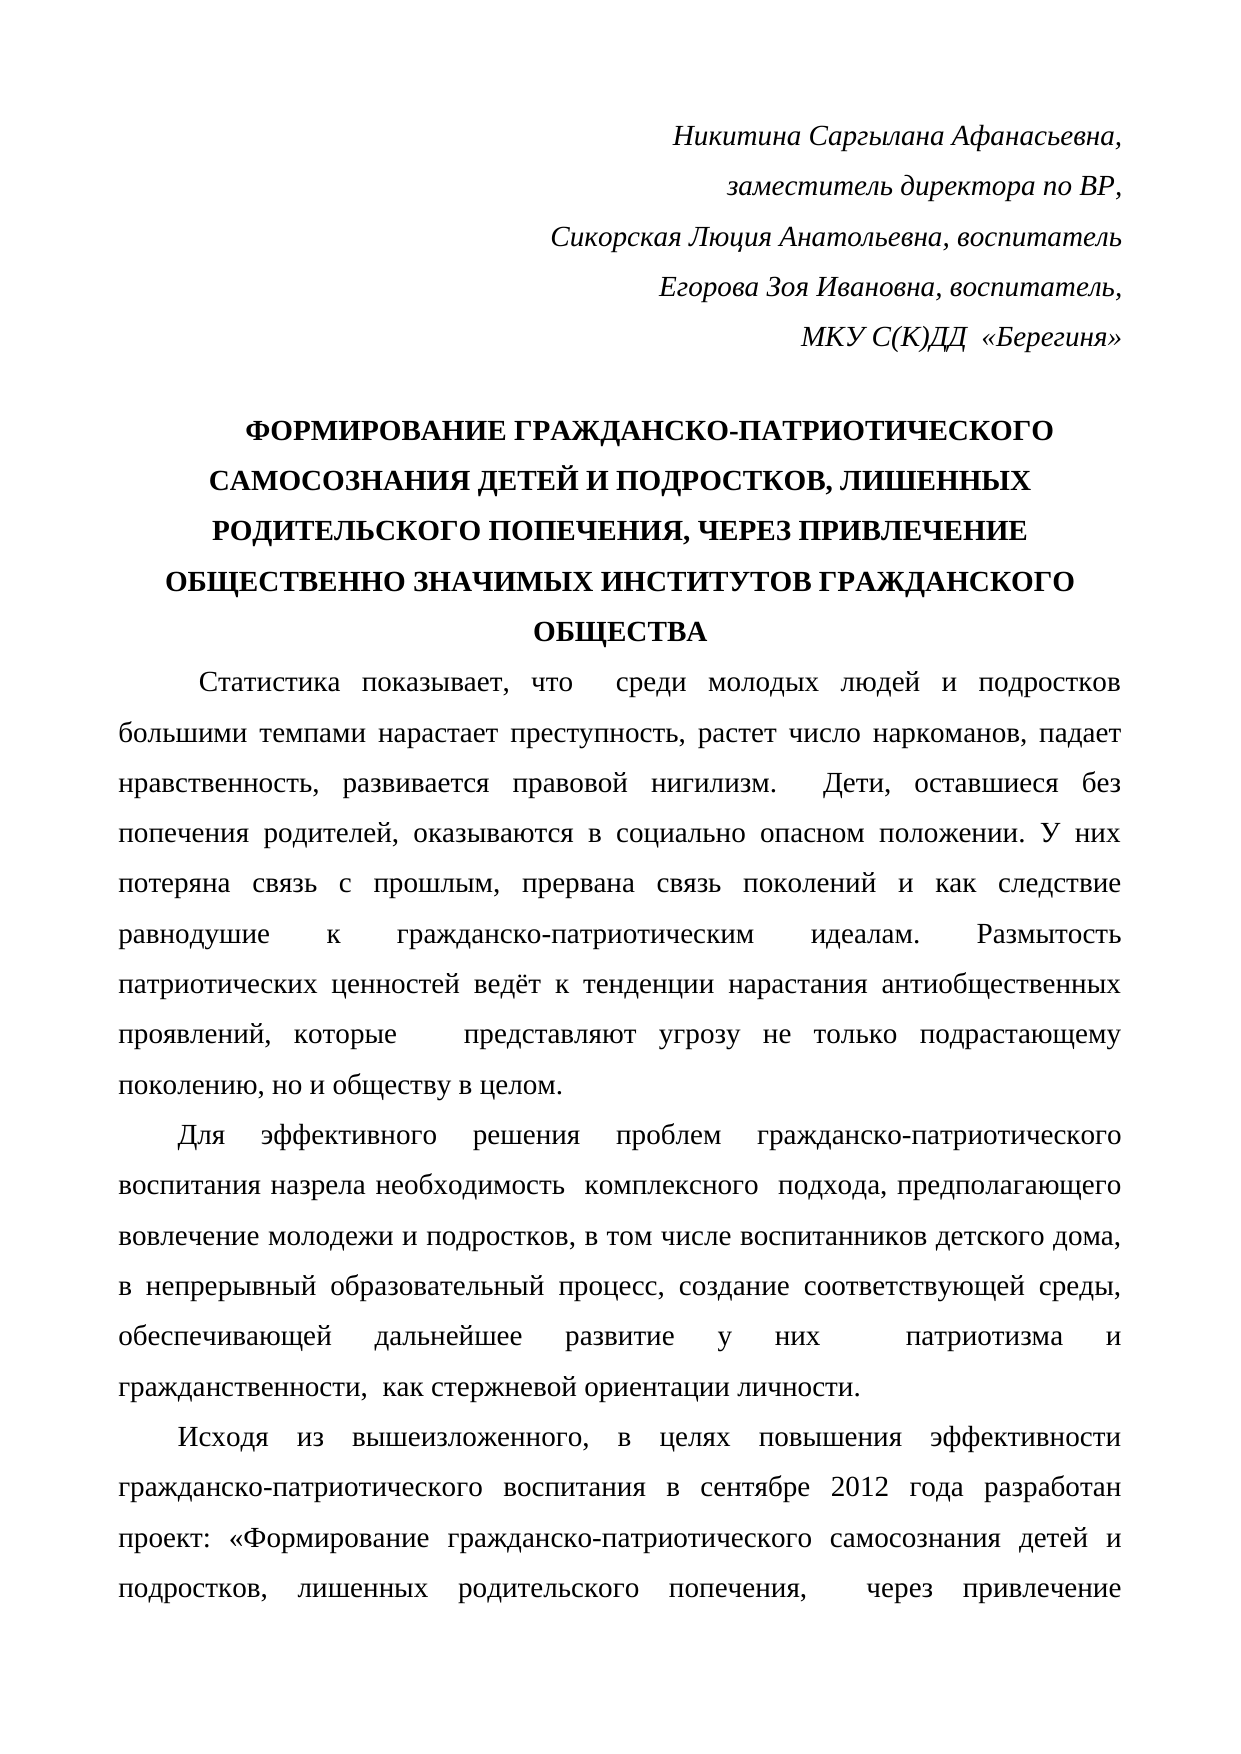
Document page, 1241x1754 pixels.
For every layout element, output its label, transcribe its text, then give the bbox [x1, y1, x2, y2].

text Никитина Саргылана Афанасьевна, [118, 118, 1122, 152]
text заместитель директора по ВР, [118, 168, 1122, 202]
text Сикорская Люция Анатольевна, воспитатель [118, 219, 1122, 252]
text Статистика показывает, что среди молодых людей и подростков большими темпами нарастает преступность, растет число наркоманов, падает нравственность, развивается правовой нигилизм. Дети, оставшиеся без попечения родителей, оказываются в социально опасном положении. У них потеряна связь с прошлым, прервана связь поколений и как следствие равнодушие к гражданско-патриотическим идеалам. Размытость патриотических ценностей ведёт к тенденции нарастания антиобщественных проявлений, которые представляют угрозу не только подрастающему поколению, но и обществу в целом. [118, 664, 1122, 1100]
text ФОРМИРОВАНИЕ ГРАЖДАНСКО-ПАТРИОТИЧЕСКОГО САМОСОЗНАНИЯ ДЕТЕЙ И ПОДРОСТКОВ, ЛИШЕННЫХ РОДИТЕЛЬСКОГО ПОПЕЧЕНИЯ, ЧЕРЕЗ ПРИВЛЕЧЕНИЕ ОБЩЕСТВЕННО ЗНАЧИМЫХ ИНСТИТУТОВ ГРАЖДАНСКОГО ОБЩЕСТВА [118, 413, 1122, 648]
text Для эффективного решения проблем гражданско-патриотического воспитания назрела необходимость комплексного подхода, предполагающего вовлечение молодежи и подростков, в том числе воспитанников детского дома, в непрерывный образовательный процесс, создание соответствующей среды, обеспечивающей дальнейшее развитие у них патриотизма и гражданственности, как стержневой ориентации личности. [118, 1117, 1122, 1402]
text Егорова Зоя Ивановна, воспитатель, [118, 269, 1122, 303]
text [118, 1419, 1122, 1603]
text МКУ С(К)ДД «Берегиня» [118, 319, 1122, 353]
